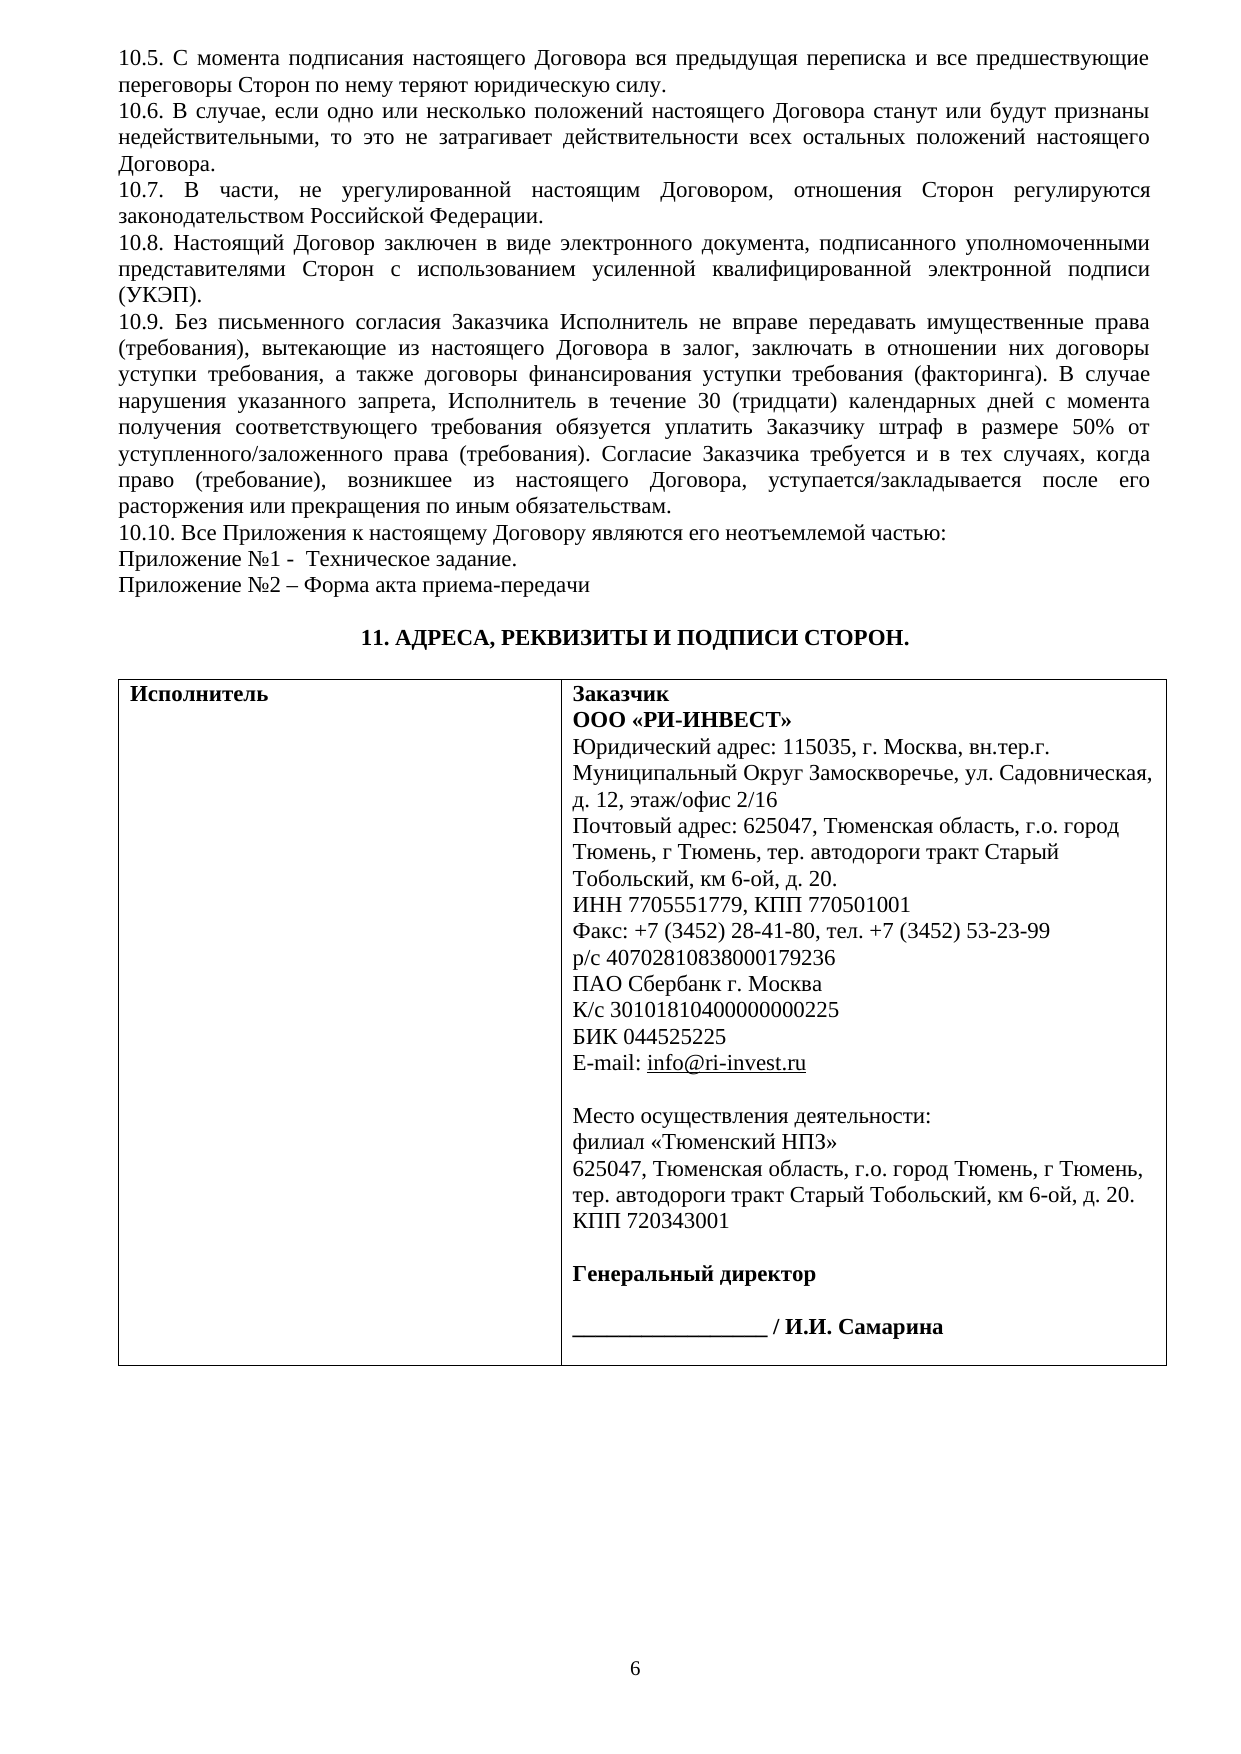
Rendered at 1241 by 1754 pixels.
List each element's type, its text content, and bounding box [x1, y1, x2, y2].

text 10.9. Без письменного согласия Заказчика Исполнитель не вправе передавать имущественные права (требования), вытекающие из настоящего Договора в залог, заключать в отношении них договоры уступки требования, а также договоры финансирования уступки требования (факторинга). В случае нарушения указанного запрета, Исполнитель в течение 30 (тридцати) календарных дней с момента получения соответствующего требования обязуется уплатить Заказчику штраф в размере 50% от уступленного/заложенного права (требования). Согласие Заказчика требуется и в тех случаях, когда право (требование), возникшее из настоящего Договора, уступается/закладывается после его расторжения или прекращения по иным обязательствам. [118, 308, 1152, 519]
text 10.5. С момента подписания настоящего Договора вся предыдущая переписка и все предшествующие переговоры Сторон по нему теряют юридическую силу. [118, 44, 1152, 97]
text 11. АДРЕСА, РЕКВИЗИТЫ И ПОДПИСИ СТОРОН. [118, 624, 1152, 650]
text 10.8. Настоящий Договор заключен в виде электронного документа, подписанного уполномоченными представителями Сторон с использованием усиленной квалифицированной электронной подписи (УКЭП). [118, 229, 1152, 308]
text 10.10. Все Приложения к настоящему Договору являются его неотъемлемой частью: [118, 519, 1152, 545]
table_header Исполнитель [119, 680, 561, 1365]
table_header Заказчик ООО «РИ-ИНВЕСТ» Юридический адрес: 115035, г. Москва, вн.тер.г. Муниципальный Округ Замоскворечье, ул. Садовническая, д. 12, этаж/офис 2/16 Почтовый адрес: 625047, Тюменская область, г.о. город Тюмень, г Тюмень, тер. автодороги тракт Старый Тобольский, км 6-ой, д. 20. ИНН 7705551779, КПП 770501001 Факс: +7 (3452) 28-41-80, тел. +7 (3452) 53-23-99 р/с 40702810838000179236 ПАО Сбербанк г. Москва К/с 30101810400000000225 БИК 044525225 E-mail: info@ri-invest.ru Место осуществления деятельности: филиал «Тюменский НПЗ» 625047, Тюменская область, г.о. город Тюмень, г Тюмень, тер. автодороги тракт Старый Тобольский, км 6-ой, д. 20. КПП 720343001 Генеральный директор _________________ / И.И. Самарина [562, 680, 1166, 1365]
text 10.6. В случае, если одно или несколько положений настоящего Договора станут или будут признаны недействительными, то это не затрагивает действительности всех остальных положений настоящего Договора. [118, 97, 1152, 176]
text Приложение №2 – Форма акта приема-передачи [118, 571, 1152, 598]
text Приложение №1 - Техническое задание. [118, 545, 1152, 571]
text 10.7. В части, не урегулированной настоящим Договором, отношения Сторон регулируются законодательством Российской Федерации. [118, 176, 1152, 229]
